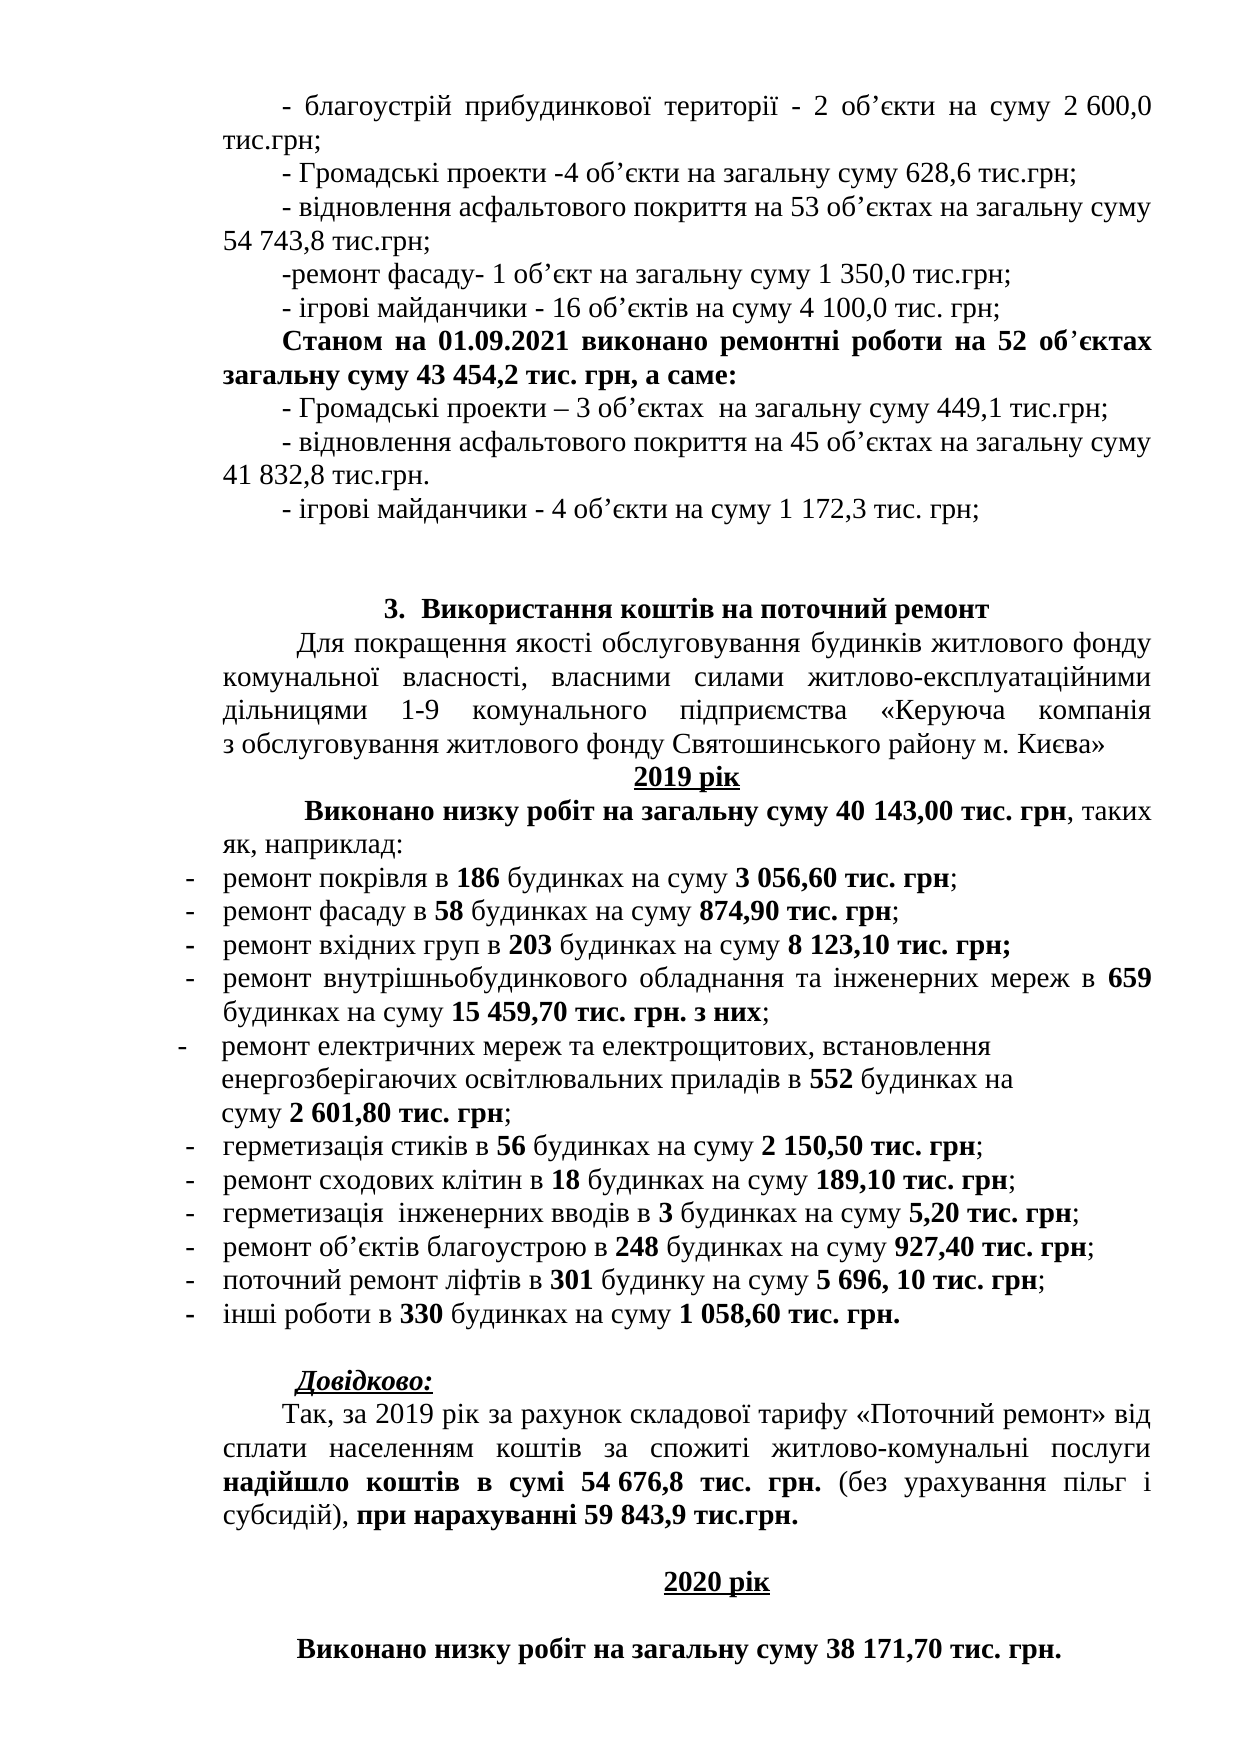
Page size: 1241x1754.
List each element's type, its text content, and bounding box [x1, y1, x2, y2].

text - відновлення асфальтового покриття на 53 об’єктах на загальну суму 54 743,8 тис.грн; [223, 189, 1152, 256]
list ремонт покрівля в 186 будинках на суму 3 056,60 тис. грн; [185, 860, 1152, 893]
text - Громадські проекти -4 об’єкти на загальну суму 628,6 тис.грн; [223, 156, 1152, 189]
list ремонт об’єктів благоустрою в 248 будинках на суму 927,40 тис. грн; [185, 1229, 1152, 1262]
list енергозберігаючих освітлювальних приладів в 552 будинках на [207, 1061, 1152, 1095]
list ремонт сходових клітин в 18 будинках на суму 189,10 тис. грн; [185, 1162, 1152, 1195]
text 2020 рік [223, 1564, 1152, 1598]
text - Громадські проекти – 3 об’єктах на загальну суму 449,1 тис.грн; [223, 390, 1152, 424]
list ремонт фасаду в 58 будинках на суму 874,90 тис. грн; [185, 893, 1152, 927]
list поточний ремонт ліфтів в 301 будинку на суму 5 696, 10 тис. грн; [185, 1262, 1152, 1296]
text - ігрові майданчики - 16 об’єктів на суму 4 100,0 тис. грн; [223, 290, 1152, 323]
text Виконано низку робіт на загальну суму 40 143,00 тис. грн, таких як, наприклад: [223, 793, 1152, 860]
list інші роботи в 330 будинках на суму 1 058,60 тис. грн. [185, 1296, 1152, 1329]
text -ремонт фасаду- 1 об’єкт на загальну суму 1 350,0 тис.грн; [223, 256, 1152, 290]
text 2019 рік [221, 759, 1152, 793]
text Виконано низку робіт на загальну суму 38 171,70 тис. грн. [223, 1631, 1152, 1665]
list ремонт внутрішньобудинкового обладнання та інженерних мереж в 659 будинках на суму 15 459,70 тис. грн. з них; [185, 961, 1152, 1028]
list герметизація інженерних вводів в 3 будинках на суму 5,20 тис. грн; [185, 1195, 1152, 1229]
text - благоустрій прибудинкової території - 2 об’єкти на суму 2 600,0 тис.грн; [223, 88, 1152, 156]
list ремонт електричних мереж та електрощитових, встановлення [177, 1028, 1152, 1061]
text Довідково: [223, 1363, 1152, 1397]
list герметизація стиків в 56 будинках на суму 2 150,50 тис. грн; [185, 1128, 1152, 1162]
list Використання коштів на поточний ремонт [221, 592, 1152, 625]
text Для покращення якості обслуговування будинків житлового фонду комунальної власності, власними силами житлово-експлуатаційними дільницями 1-9 комунального підприємства «Керуюча компанія з обслуговування житлового фонду Святошинського району м. Києва» [223, 625, 1152, 759]
list ремонт вхідних груп в 203 будинках на суму 8 123,10 тис. грн; [185, 927, 1152, 961]
text - відновлення асфальтового покриття на 45 об’єктах на загальну суму 41 832,8 тис.грн. [223, 424, 1152, 491]
list суму 2 601,80 тис. грн; [207, 1095, 1152, 1128]
text Так, за 2019 рік за рахунок складової тарифу «Поточний ремонт» від сплати населенням коштів за спожиті житлово-комунальні послуги надійшло коштів в сумі 54 676,8 тис. грн. (без урахування пільг і субсидій), при нарахуванні 59 843,9 тис.грн. [223, 1397, 1152, 1531]
text Станом на 01.09.2021 виконано ремонтні роботи на 52 об’єктах загальну суму 43 454,2 тис. грн, а саме: [223, 323, 1152, 390]
text - ігрові майданчики - 4 об’єкти на суму 1 172,3 тис. грн; [223, 491, 1152, 524]
